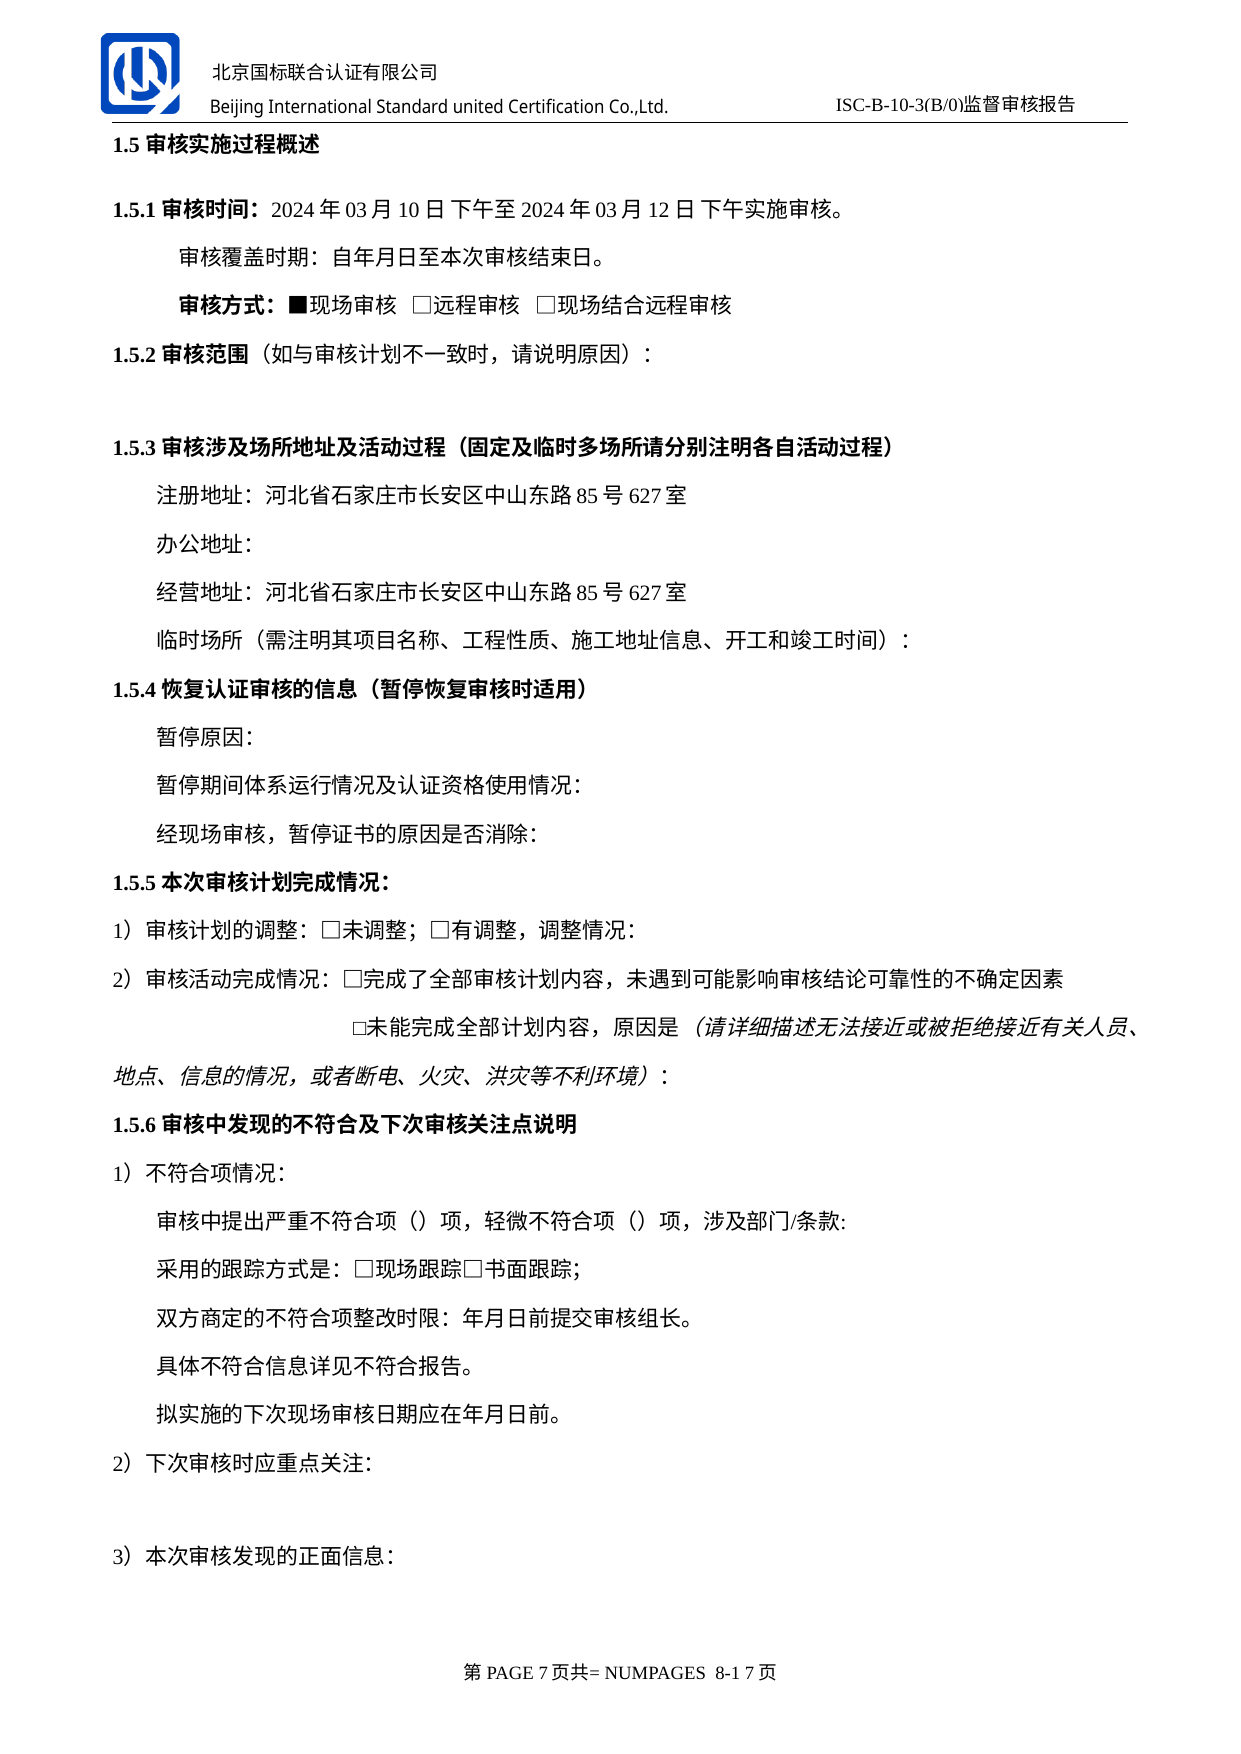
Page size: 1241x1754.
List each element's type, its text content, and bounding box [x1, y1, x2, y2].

text 采用的跟踪方式是：□现场跟踪□书面跟踪； [112, 1252, 1128, 1284]
text 拟实施的下次现场审核日期应在年月日前。 [112, 1397, 1128, 1429]
text 暂停期间体系运行情况及认证资格使用情况： [157, 768, 1128, 801]
text 1）不符合项情况： [112, 1155, 1128, 1188]
text 审核覆盖时期：自年月日至本次审核结束日。 [112, 239, 1128, 272]
text 1.5.2 审核范围（如与审核计划不一致时，请说明原因）： [112, 336, 1128, 369]
text 暂停原因： [157, 720, 1128, 752]
text 1）审核计划的调整：□未调整；□有调整，调整情况： [112, 913, 1128, 946]
text 审核中提出严重不符合项（）项，轻微不符合项（）项，涉及部门/条款: [112, 1203, 1128, 1236]
text 1.5.4 恢复认证审核的信息（暂停恢复审核时适用） [112, 671, 1128, 704]
text 审核方式：■现场审核 □远程审核 □现场结合远程审核 [112, 288, 1128, 320]
picture [100, 33, 180, 114]
text 3）本次审核发现的正面信息： [112, 1538, 1128, 1571]
text 2）审核活动完成情况：□完成了全部审核计划内容，未遇到可能影响审核结论可靠性的不确定因素 [112, 961, 1128, 994]
text 具体不符合信息详见不符合报告。 [156, 1348, 1128, 1381]
text □未能完成全部计划内容，原因是（请详细描述无法接近或被拒绝接近有关人员、地点、信息的情况，或者断电、火灾、洪灾等不利环境）： [112, 1010, 1128, 1091]
text 临时场所（需注明其项目名称、工程性质、施工地址信息、开工和竣工时间）： [112, 623, 1128, 656]
text 1.5 审核实施过程概述 [112, 127, 1128, 159]
text 办公地址： [112, 526, 1128, 559]
text 1.5.6 审核中发现的不符合及下次审核关注点说明 [112, 1107, 1128, 1139]
text 1.5.5 本次审核计划完成情况： [112, 865, 1128, 897]
text 经营地址：河北省石家庄市长安区中山东路85号627室 [112, 575, 1128, 607]
text 2）下次审核时应重点关注： [112, 1445, 1128, 1478]
text 双方商定的不符合项整改时限：年月日前提交审核组长。 [156, 1300, 1128, 1333]
text 1.5.1 审核时间：2024年03月10日 下午至2024年03月12日 下午实施审核。 [112, 191, 1128, 224]
text 注册地址：河北省石家庄市长安区中山东路85号627室 [112, 478, 1128, 511]
text 经现场审核，暂停证书的原因是否消除： [157, 816, 1128, 849]
text 1.5.3 审核涉及场所地址及活动过程（固定及临时多场所请分别注明各自活动过程） [112, 430, 1128, 462]
